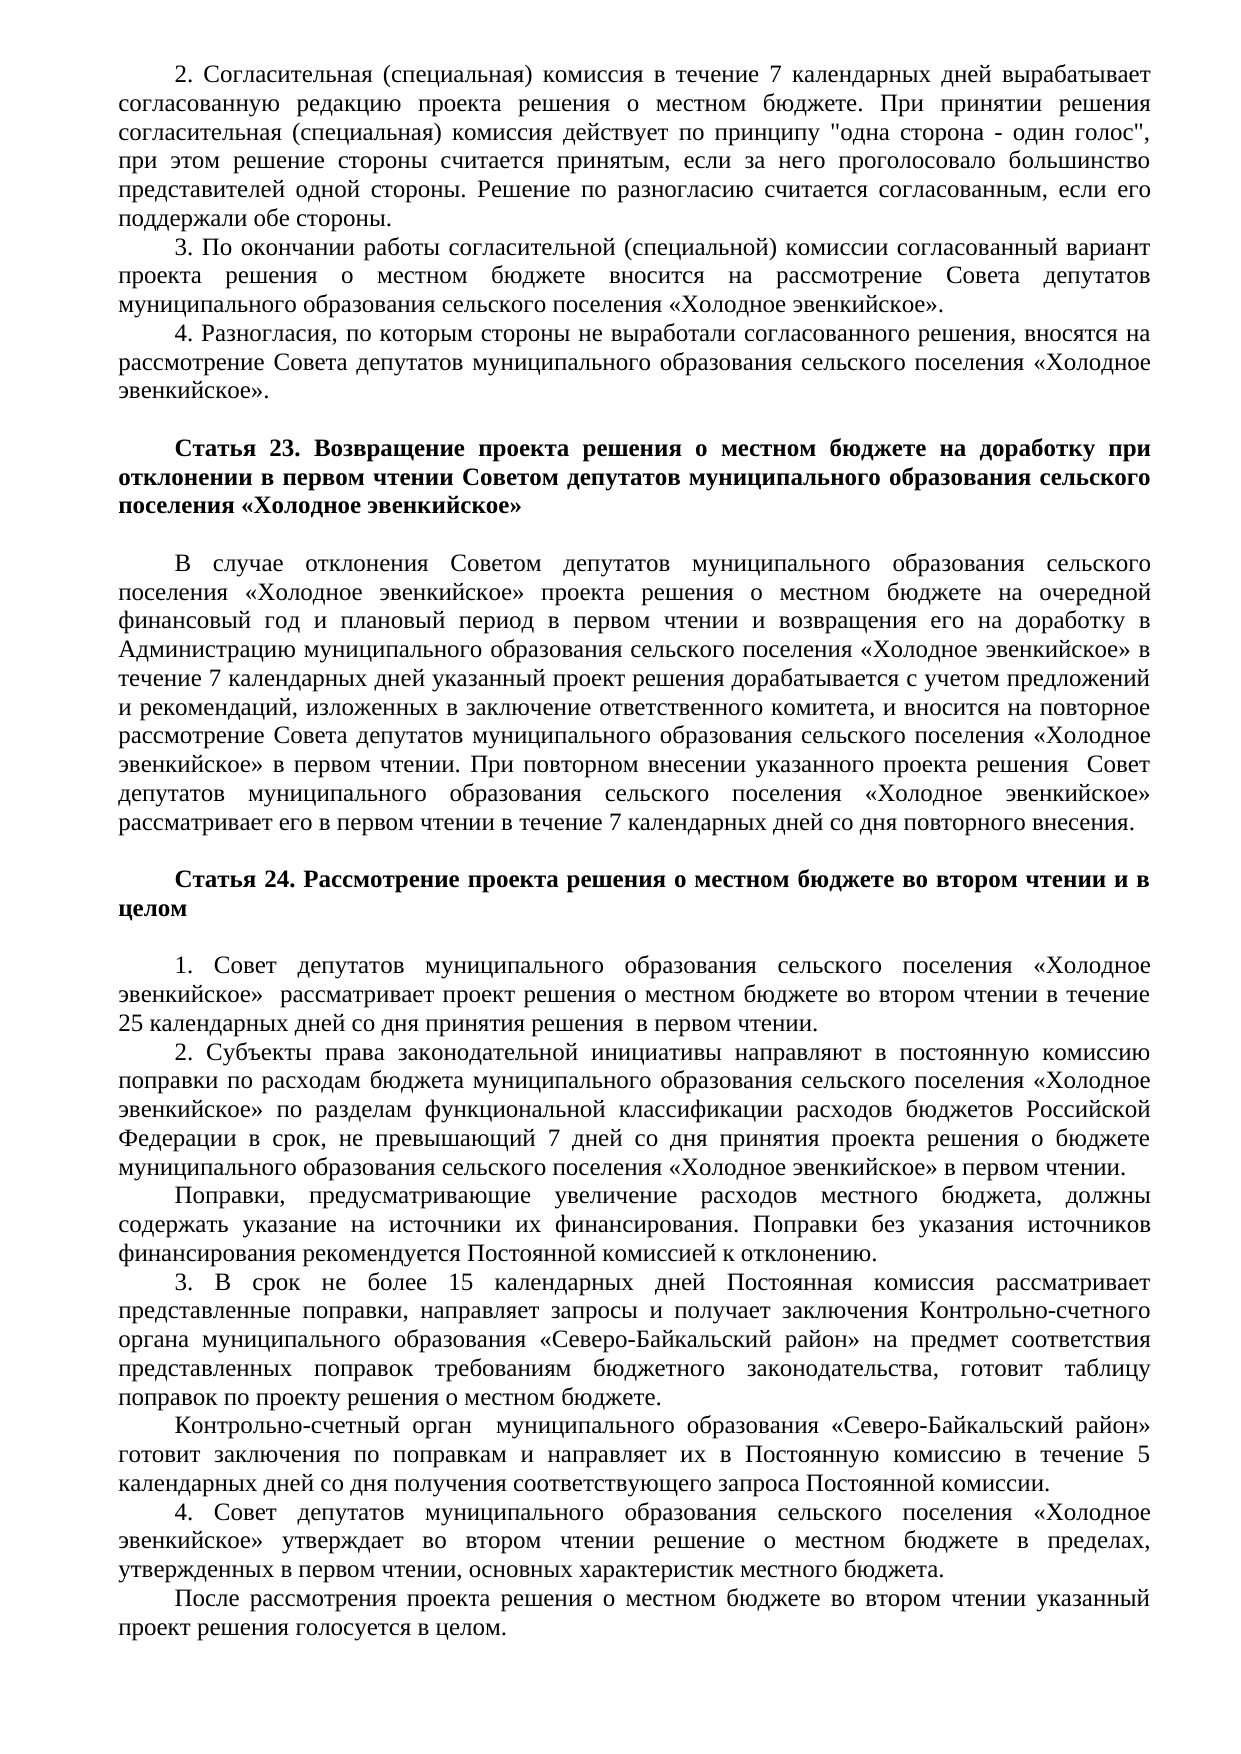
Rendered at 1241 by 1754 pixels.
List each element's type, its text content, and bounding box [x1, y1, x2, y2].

text 4. Совет депутатов муниципального образования сельского поселения «Холодное эвенкийское» утверждает во втором чтении решение о местном бюджете в пределах, утвержденных в первом чтении, основных характеристик местного бюджета. [118, 1497, 1152, 1583]
text Поправки, предусматривающие увеличение расходов местного бюджета, должны содержать указание на источники их финансирования. Поправки без указания источников финансирования рекомендуется Постоянной комиссией к отклонению. [118, 1180, 1152, 1267]
text Статья 23. Возвращение проекта решения о местном бюджете на доработку при отклонении в первом чтении Советом депутатов муниципального образования сельского поселения «Холодное эвенкийское» [118, 433, 1152, 519]
text В случае отклонения Советом депутатов муниципального образования сельского поселения «Холодное эвенкийское» проекта решения о местном бюджете на очередной финансовый год и плановый период в первом чтении и возвращения его на доработку в Администрацию муниципального образования сельского поселения «Холодное эвенкийское» в течение 7 календарных дней указанный проект решения дорабатывается с учетом предложений и рекомендаций, изложенных в заключение ответственного комитета, и вносится на повторное рассмотрение Совета депутатов муниципального образования сельского поселения «Холодное эвенкийское» в первом чтении. При повторном внесении указанного проекта решения Совет депутатов муниципального образования сельского поселения «Холодное эвенкийское» рассматривает его в первом чтении в течение 7 календарных дней со дня повторного внесения. [118, 548, 1152, 835]
text 1. Совет депутатов муниципального образования сельского поселения «Холодное эвенкийское» рассматривает проект решения о местном бюджете во втором чтении в течение 25 календарных дней со дня принятия решения в первом чтении. [118, 950, 1152, 1037]
text 4. Разногласия, по которым стороны не выработали согласованного решения, вносятся на рассмотрение Совета депутатов муниципального образования сельского поселения «Холодное эвенкийское». [118, 318, 1152, 404]
text После рассмотрения проекта решения о местном бюджете во втором чтении указанный проект решения голосуется в целом. [118, 1583, 1152, 1640]
text 2. Согласительная (специальная) комиссия в течение 7 календарных дней вырабатывает согласованную редакцию проекта решения о местном бюджете. При принятии решения согласительная (специальная) комиссия действует по принципу "одна сторона - один голос", при этом решение стороны считается принятым, если за него проголосовало большинство представителей одной стороны. Решение по разногласию считается согласованным, если его поддержали обе стороны. [118, 59, 1152, 232]
text 2. Субъекты права законодательной инициативы направляют в постоянную комиссию поправки по расходам бюджета муниципального образования сельского поселения «Холодное эвенкийское» по разделам функциональной классификации расходов бюджетов Российской Федерации в срок, не превышающий 7 дней со дня принятия проекта решения о бюджете муниципального образования сельского поселения «Холодное эвенкийское» в первом чтении. [118, 1037, 1152, 1180]
text Контрольно-счетный орган муниципального образования «Северо-Байкальский район» готовит заключения по поправкам и направляет их в Постоянную комиссию в течение 5 календарных дней со дня получения соответствующего запроса Постоянной комиссии. [118, 1410, 1152, 1497]
text Статья 24. Рассмотрение проекта решения о местном бюджете во втором чтении и в целом [118, 864, 1152, 922]
text 3. В срок не более 15 календарных дней Постоянная комиссия рассматривает представленные поправки, направляет запросы и получает заключения Контрольно-счетного органа муниципального образования «Северо-Байкальский район» на предмет соответствия представленных поправок требованиям бюджетного законодательства, готовит таблицу поправок по проекту решения о местном бюджете. [118, 1267, 1152, 1410]
text 3. По окончании работы согласительной (специальной) комиссии согласованный вариант проекта решения о местном бюджете вносится на рассмотрение Совета депутатов муниципального образования сельского поселения «Холодное эвенкийское». [118, 232, 1152, 318]
